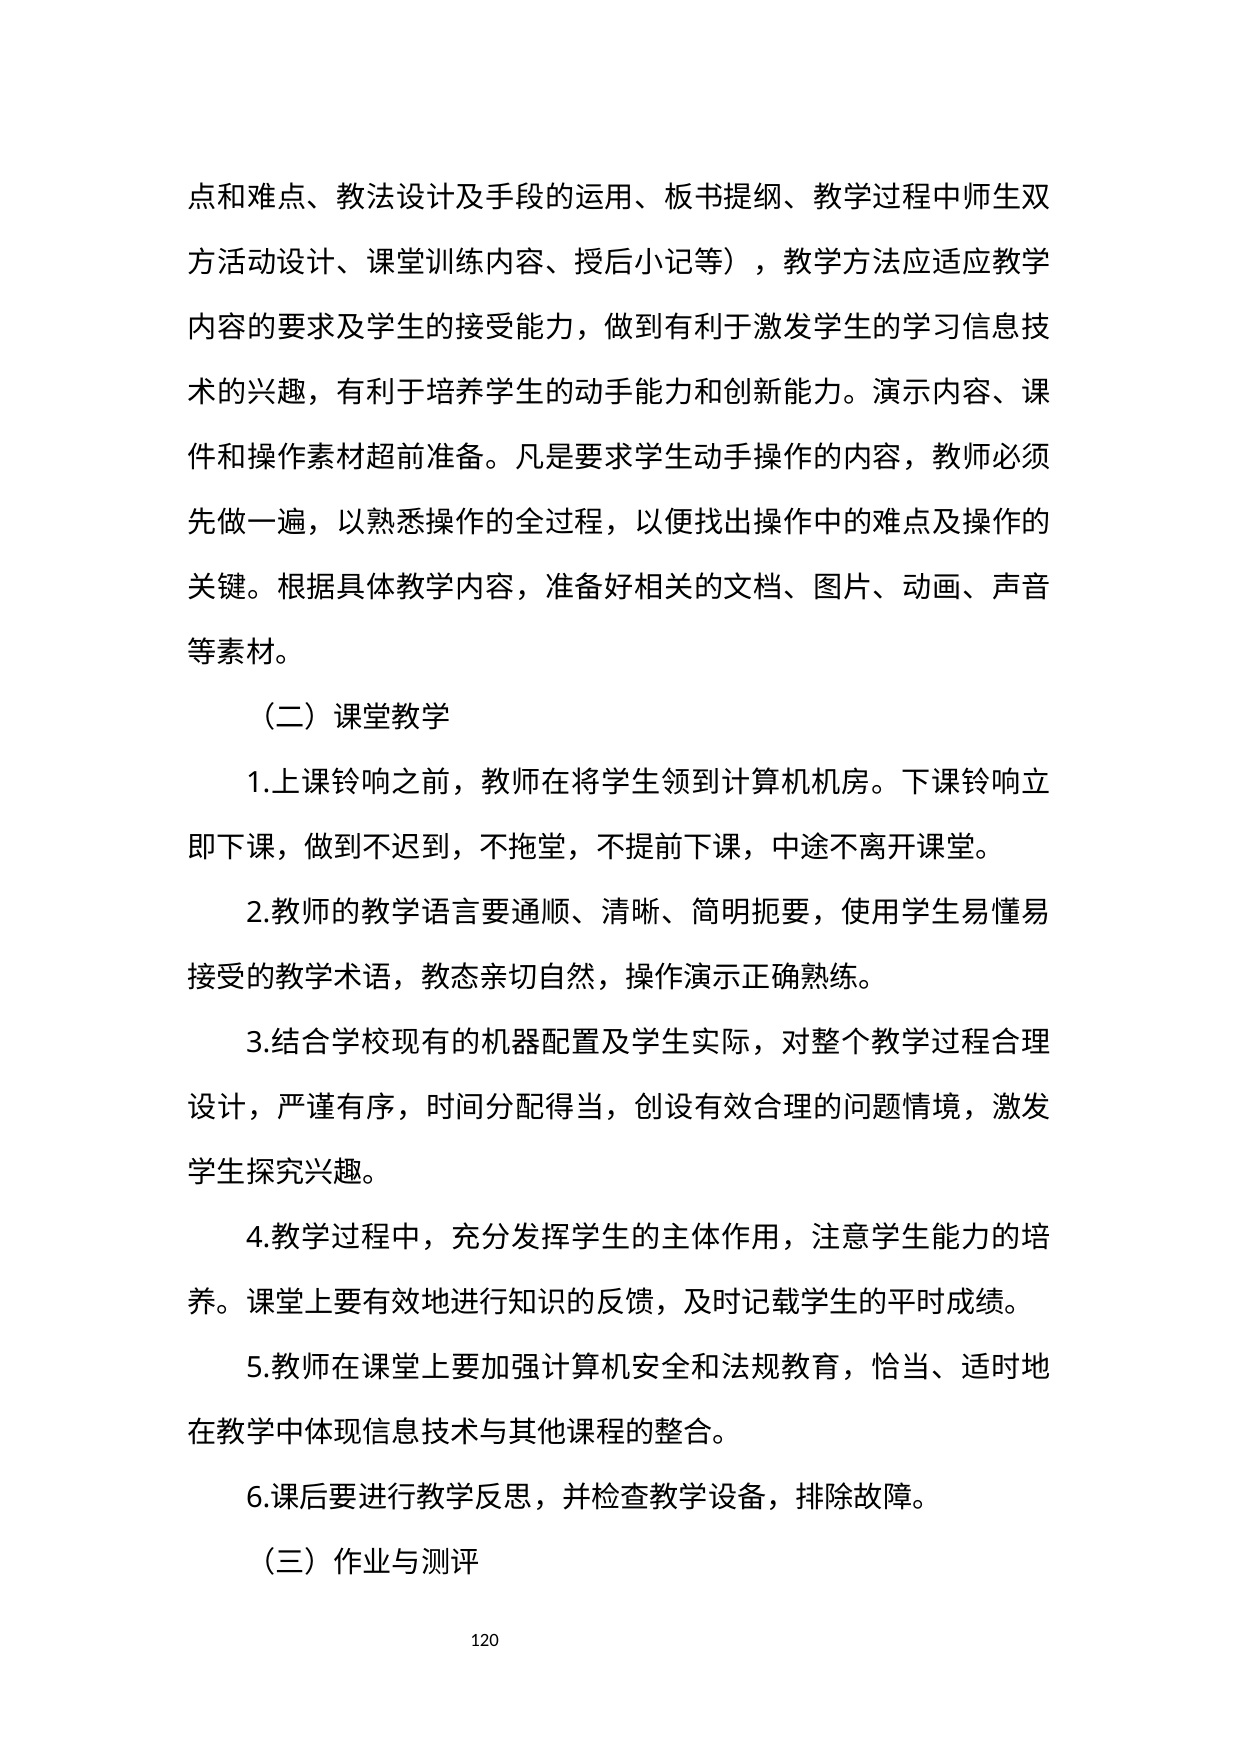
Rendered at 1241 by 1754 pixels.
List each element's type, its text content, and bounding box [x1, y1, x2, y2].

text 1.上课铃响之前，教师在将学生领到计算机机房。下课铃响立即下课，做到不迟到，不拖堂，不提前下课，中途不离开课堂。 [187, 747, 1053, 877]
text 3.结合学校现有的机器配置及学生实际，对整个教学过程合理设计，严谨有序，时间分配得当，创设有效合理的问题情境，激发学生探究兴趣。 [187, 1007, 1053, 1202]
text 4.教学过程中，充分发挥学生的主体作用，注意学生能力的培养。课堂上要有效地进行知识的反馈，及时记载学生的平时成绩。 [187, 1202, 1053, 1332]
text （三）作业与测评 [187, 1527, 1053, 1592]
text （二）课堂教学 [187, 682, 1053, 747]
text 2.教师的教学语言要通顺、清晰、简明扼要，使用学生易懂易接受的教学术语，教态亲切自然，操作演示正确熟练。 [187, 877, 1053, 1007]
text 5.教师在课堂上要加强计算机安全和法规教育，恰当、适时地在教学中体现信息技术与其他课程的整合。 [187, 1332, 1053, 1462]
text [187, 162, 1053, 682]
text 6.课后要进行教学反思，并检查教学设备，排除故障。 [187, 1462, 1053, 1527]
